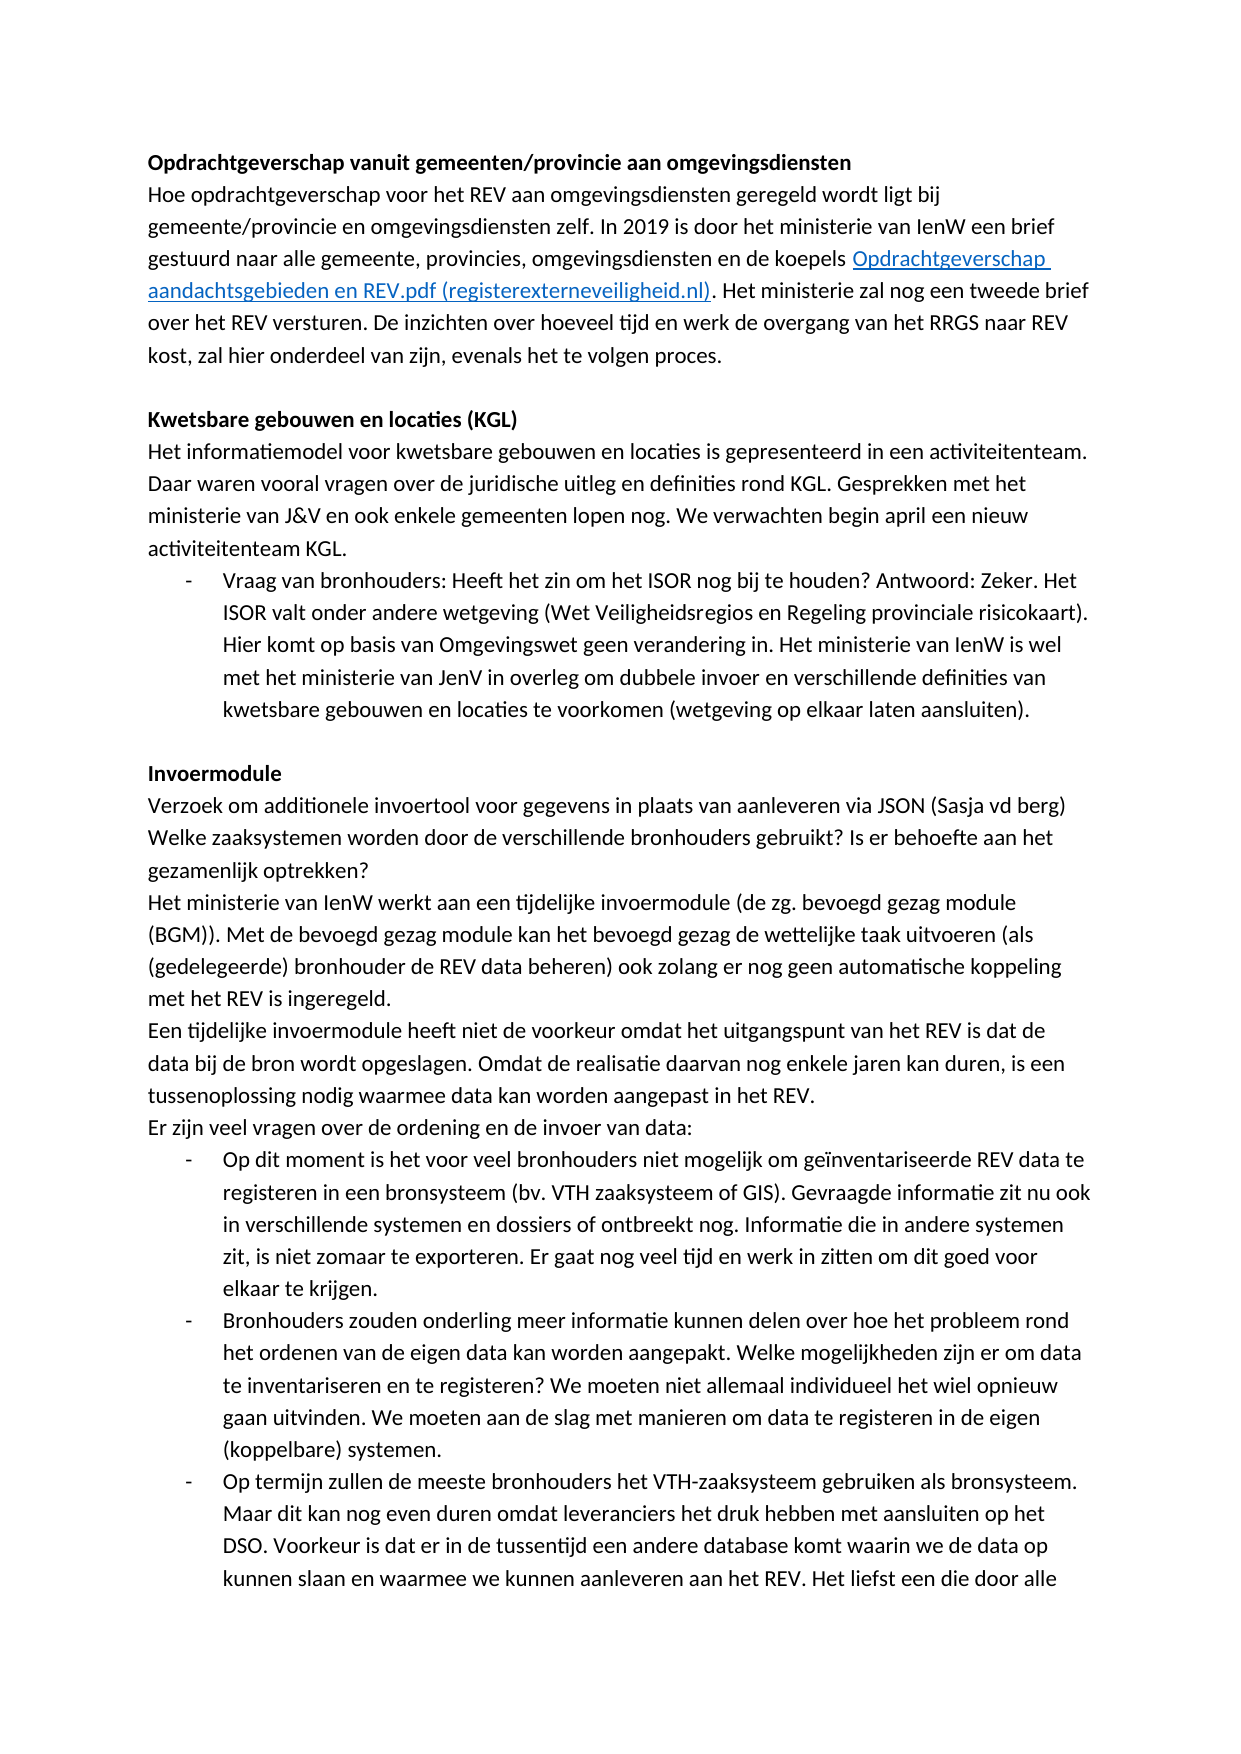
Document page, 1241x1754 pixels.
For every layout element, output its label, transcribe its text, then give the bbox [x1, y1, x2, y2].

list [185, 1467, 1093, 1592]
text Een tijdelijke invoermodule heeft niet de voorkeur omdat het uitgangspunt van het REV is dat de data bij de bron wordt opgeslagen. Omdat de realisatie daarvan nog enkele jaren kan duren, is een tussenoplossing nodig waarmee data kan worden aangepast in het REV. [148, 1017, 1093, 1109]
list Bronhouders zouden onderling meer informatie kunnen delen over hoe het probleem rond het ordenen van de eigen data kan worden aangepakt. Welke mogelijkheden zijn er om data te inventariseren en te registeren? We moeten niet allemaal individueel het wiel opnieuw gaan uitvinden. We moeten aan de slag met manieren om data te registeren in de eigen (koppelbare) systemen. [185, 1306, 1093, 1463]
text Opdrachtgeverschap vanuit gemeenten/provincie aan omgevingsdiensten Hoe opdrachtgeverschap voor het REV aan omgevingsdiensten geregeld wordt ligt bij gemeente/provincie en omgevingsdiensten zelf. In 2019 is door het ministerie van IenW een brief gestuurd naar alle gemeente, provincies, omgevingsdiensten en de koepels Opdrachtgeverschap aandachtsgebieden en REV.pdf (registerexterneveiligheid.nl). Het ministerie zal nog een tweede brief over het REV versturen. De inzichten over hoeveel tijd en werk de overgang van het RRGS naar REV kost, zal hier onderdeel van zijn, evenals het te volgen proces. [148, 148, 1093, 369]
text Er zijn veel vragen over de ordening en de invoer van data: [148, 1113, 1093, 1141]
text Verzoek om additionele invoertool voor gegevens in plaats van aanleveren via JSON (Sasja vd berg) Welke zaaksystemen worden door de verschillende bronhouders gebruikt? Is er behoefte aan het gezamenlijk optrekken? Het ministerie van IenW werkt aan een tijdelijke invoermodule (de zg. bevoegd gezag module (BGM)). Met de bevoegd gezag module kan het bevoegd gezag de wettelijke taak uitvoeren (als (gedelegeerde) bronhouder de REV data beheren) ook zolang er nog geen automatische koppeling met het REV is ingeregeld. [148, 791, 1093, 1012]
list Op dit moment is het voor veel bronhouders niet mogelijk om geïnventariseerde REV data te registeren in een bronsysteem (bv. VTH zaaksysteem of GIS). Gevraagde informatie zit nu ook in verschillende systemen en dossiers of ontbreekt nog. Informatie die in andere systemen zit, is niet zomaar te exporteren. Er gaat nog veel tijd en werk in zitten om dit goed voor elkaar te krijgen. [185, 1145, 1093, 1302]
text Invoermodule [148, 759, 1093, 787]
text Kwetsbare gebouwen en locaties (KGL) Het informatiemodel voor kwetsbare gebouwen en locaties is gepresenteerd in een activiteitenteam. Daar waren vooral vragen over de juridische uitleg en definities rond KGL. Gesprekken met het ministerie van J&V en ook enkele gemeenten lopen nog. We verwachten begin april een nieuw activiteitenteam KGL. [148, 405, 1093, 562]
list Vraag van bronhouders: Heeft het zin om het ISOR nog bij te houden? Antwoord: Zeker. Het ISOR valt onder andere wetgeving (Wet Veiligheidsregios en Regeling provinciale risicokaart). Hier komt op basis van Omgevingswet geen verandering in. Het ministerie van IenW is wel met het ministerie van JenV in overleg om dubbele invoer en verschillende definities van kwetsbare gebouwen en locaties te voorkomen (wetgeving op elkaar laten aansluiten). [185, 566, 1093, 723]
